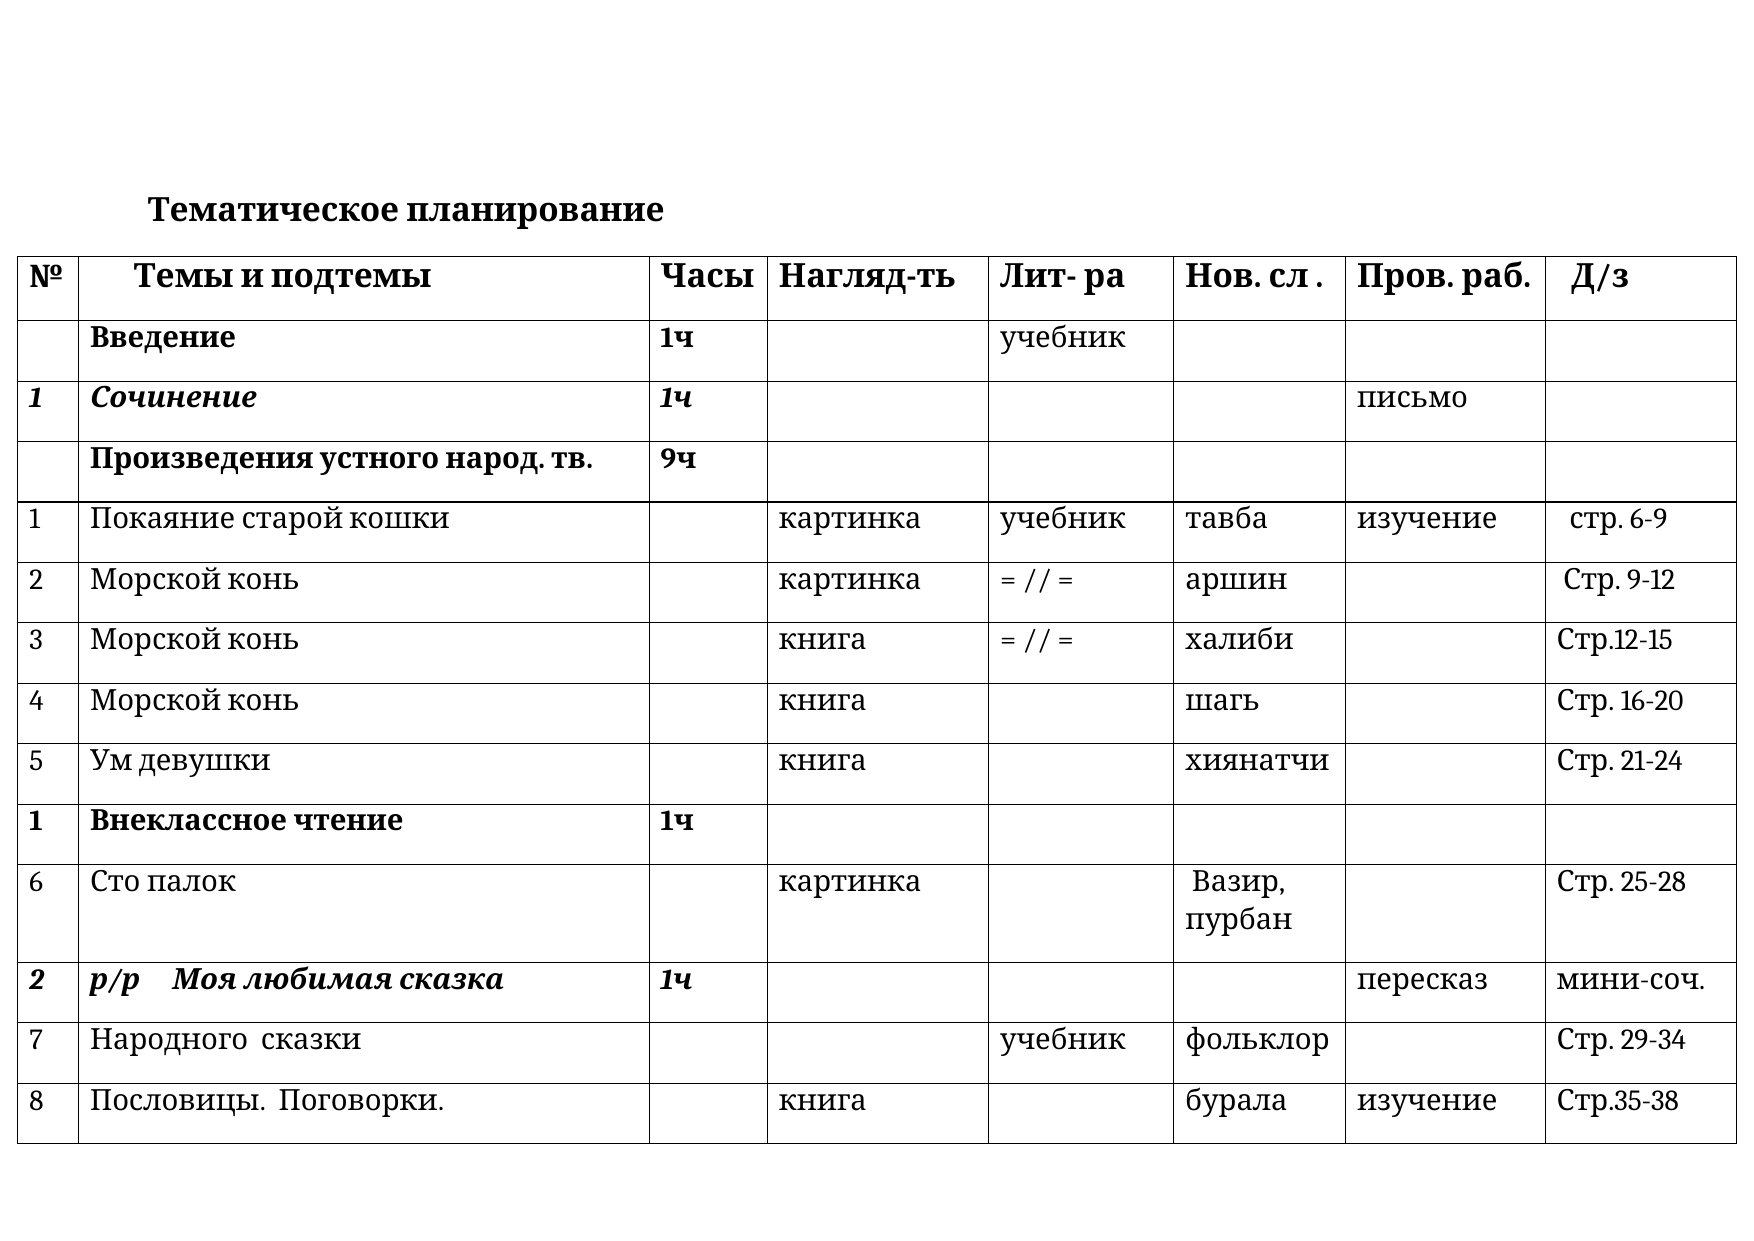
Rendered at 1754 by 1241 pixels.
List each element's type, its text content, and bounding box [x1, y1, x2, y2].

table_cell Морской конь [79, 684, 649, 743]
table_cell 8 [18, 1084, 78, 1143]
table_cell Стр. 16-20 [1546, 684, 1736, 743]
table_cell [1174, 321, 1345, 381]
table_cell Морской конь [79, 623, 649, 683]
table_cell 2 [18, 563, 78, 622]
table_cell [1546, 442, 1736, 501]
table_cell [650, 1084, 767, 1143]
table_cell [650, 684, 767, 743]
table_cell [650, 623, 767, 683]
table_header Д/з [1546, 257, 1736, 320]
table_cell [650, 503, 767, 562]
table_header Нов. сл . [1174, 257, 1345, 320]
table_cell халиби [1174, 623, 1345, 683]
table_cell [1346, 744, 1545, 803]
table_cell [989, 382, 1173, 441]
table_cell 7 [18, 1023, 78, 1083]
table_cell 2 [18, 963, 78, 1022]
table_cell Сто палок [79, 865, 649, 962]
table_cell [989, 744, 1173, 803]
table_cell [1174, 442, 1345, 501]
table_cell [18, 321, 78, 381]
table_cell Стр. 9-12 [1546, 563, 1736, 622]
table_header Лит- ра [989, 257, 1173, 320]
table_cell [1346, 442, 1545, 501]
table_cell р/р Моя любимая сказка [79, 963, 649, 1022]
table_cell [1346, 865, 1545, 962]
table_cell учебник [989, 321, 1173, 381]
table_cell [1346, 623, 1545, 683]
table_cell [18, 442, 78, 501]
table_cell [989, 684, 1173, 743]
table_cell письмо [1346, 382, 1545, 441]
table_cell [1546, 321, 1736, 381]
table_cell Стр. 21-24 [1546, 744, 1736, 803]
table_cell [650, 563, 767, 622]
table_cell Стр.12-15 [1546, 623, 1736, 683]
table_cell [989, 1084, 1173, 1143]
table_cell книга [768, 684, 988, 743]
table_cell [1174, 382, 1345, 441]
table_cell шагь [1174, 684, 1345, 743]
table_cell [989, 865, 1173, 962]
table_cell [1546, 805, 1736, 864]
table_cell 1ч [650, 963, 767, 1022]
table_cell Народного сказки [79, 1023, 649, 1083]
table_cell Ум девушки [79, 744, 649, 803]
table_cell [989, 805, 1173, 864]
table_cell [650, 744, 767, 803]
table_cell [1346, 321, 1545, 381]
table_cell [768, 963, 988, 1022]
table_cell Стр. 29-34 [1546, 1023, 1736, 1083]
table_cell [1346, 805, 1545, 864]
table_cell 1ч [650, 805, 767, 864]
table_cell [989, 442, 1173, 501]
table_cell 1ч [650, 321, 767, 381]
table_cell 1 [18, 503, 78, 562]
table_cell картинка [768, 563, 988, 622]
table_cell 1 [18, 805, 78, 864]
table_cell изучение [1346, 503, 1545, 562]
table_cell [768, 1023, 988, 1083]
table_cell [768, 321, 988, 381]
table_cell Введение [79, 321, 649, 381]
table_cell = // = [989, 563, 1173, 622]
table_cell [1346, 563, 1545, 622]
table_cell 4 [18, 684, 78, 743]
table_cell [1346, 684, 1545, 743]
table_cell Произведения устного народ. тв. [79, 442, 649, 501]
table_cell [989, 963, 1173, 1022]
table_cell книга [768, 1084, 988, 1143]
table_header № [18, 257, 78, 320]
table_cell бурала [1174, 1084, 1345, 1143]
table_cell Внеклассное чтение [79, 805, 649, 864]
table_cell книга [768, 623, 988, 683]
table_cell [650, 1023, 767, 1083]
table_cell [650, 865, 767, 962]
table_cell мини-соч. [1546, 963, 1736, 1022]
table_cell книга [768, 744, 988, 803]
table_cell учебник [989, 503, 1173, 562]
table_cell [1546, 382, 1736, 441]
table_cell картинка [768, 865, 988, 962]
table_cell [1174, 805, 1345, 864]
table_cell [768, 382, 988, 441]
table_cell 5 [18, 744, 78, 803]
table_cell тавба [1174, 503, 1345, 562]
table_cell [768, 442, 988, 501]
table_cell 3 [18, 623, 78, 683]
table_cell Стр. 25-28 [1546, 865, 1736, 962]
table_cell Пословицы. Поговорки. [79, 1084, 649, 1143]
table_header Темы и подтемы [79, 257, 649, 320]
table_cell фольклор [1174, 1023, 1345, 1083]
table_cell хиянатчи [1174, 744, 1345, 803]
table_cell учебник [989, 1023, 1173, 1083]
table_cell Покаяние старой кошки [79, 503, 649, 562]
table_cell Вазир, пурбан [1174, 865, 1345, 962]
table_cell Сочинение [79, 382, 649, 441]
table_header Пров. раб. [1346, 257, 1545, 320]
list Тематическое планирование [148, 191, 1636, 229]
table_cell 6 [18, 865, 78, 962]
table_cell 1ч [650, 382, 767, 441]
table_cell 1 [18, 382, 78, 441]
table_cell Морской конь [79, 563, 649, 622]
table_cell 9ч [650, 442, 767, 501]
table_cell стр. 6-9 [1546, 503, 1736, 562]
table_cell [768, 805, 988, 864]
table_cell изучение [1346, 1084, 1545, 1143]
table_cell картинка [768, 503, 988, 562]
table_header Часы [650, 257, 767, 320]
table_cell = // = [989, 623, 1173, 683]
table_cell пересказ [1346, 963, 1545, 1022]
table_cell аршин [1174, 563, 1345, 622]
table_cell Стр.35-38 [1546, 1084, 1736, 1143]
table_cell [1346, 1023, 1545, 1083]
table_cell [1174, 963, 1345, 1022]
table_header Нагляд-ть [768, 257, 988, 320]
